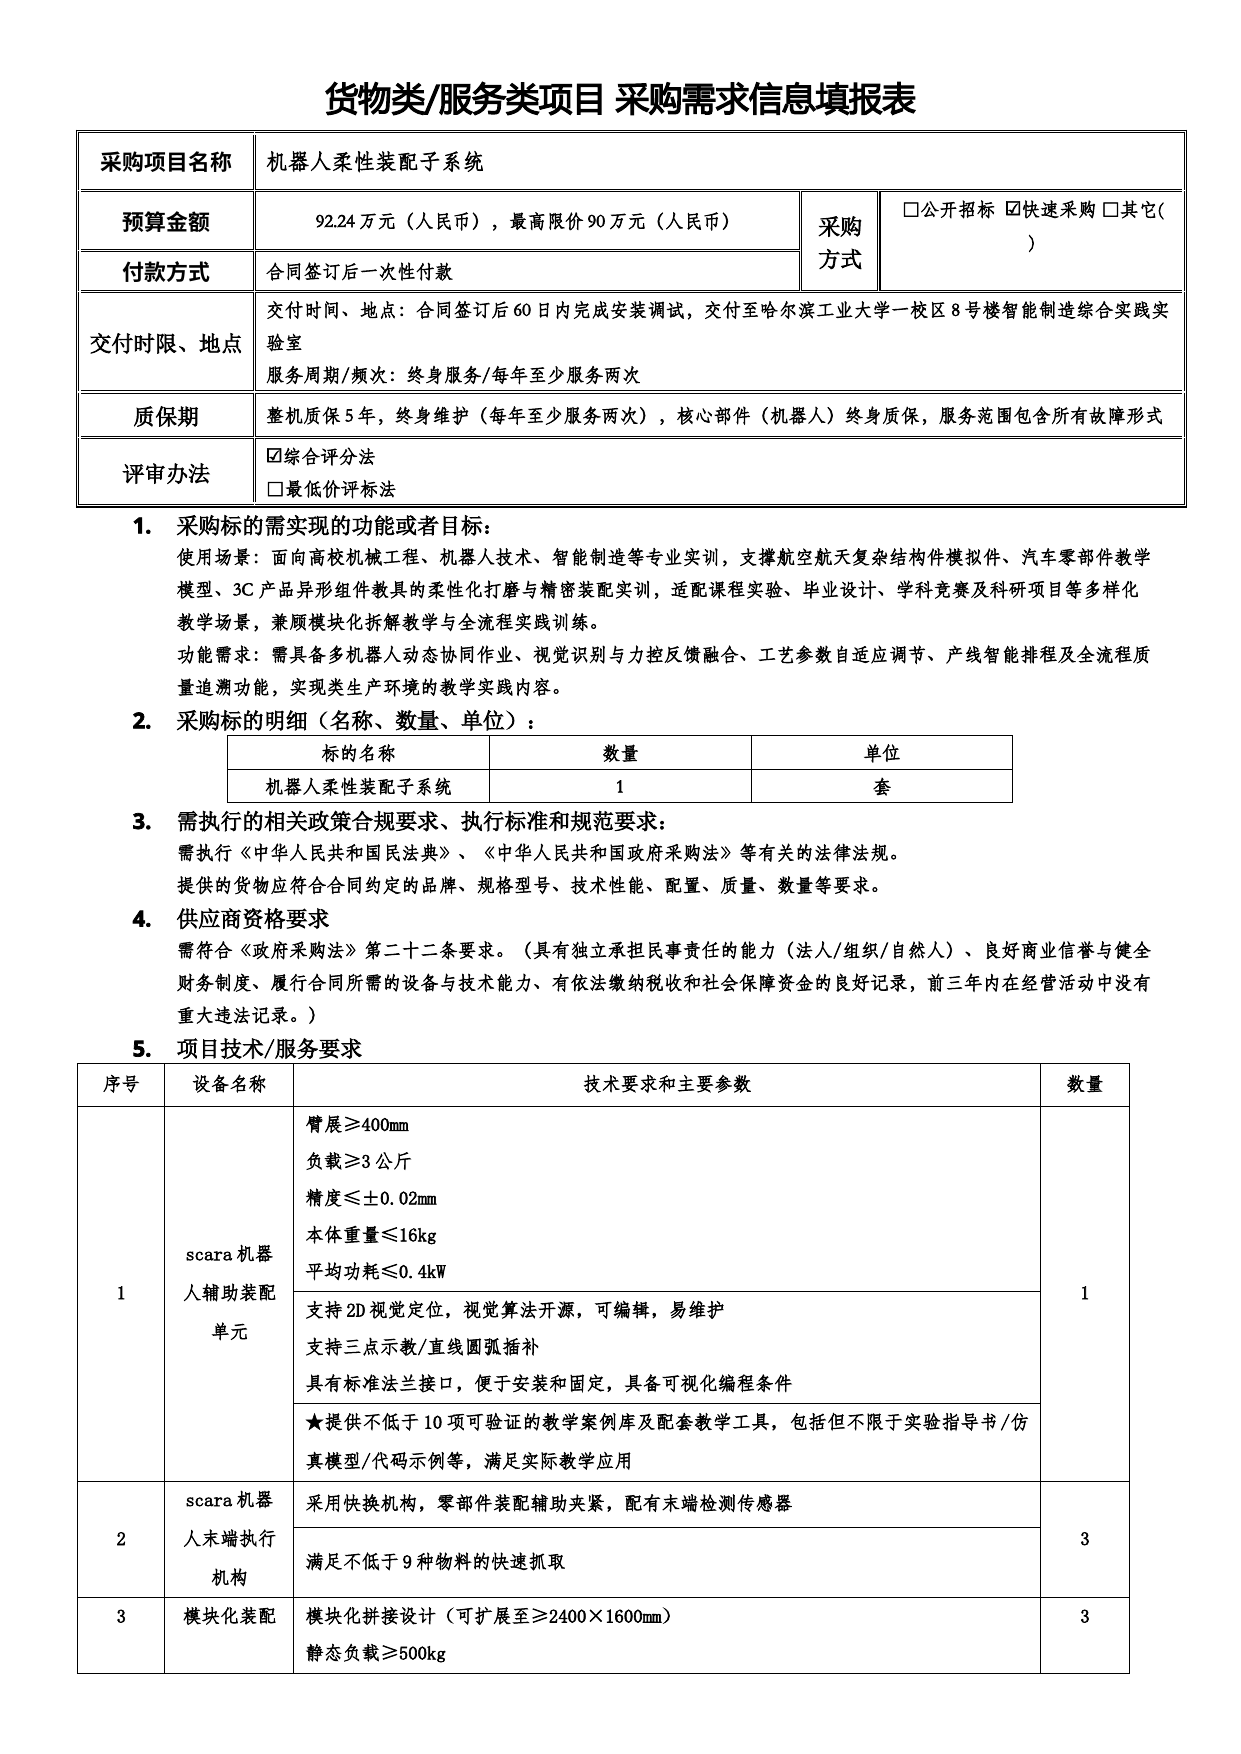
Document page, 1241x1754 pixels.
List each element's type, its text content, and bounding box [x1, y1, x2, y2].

table_cell 评审办法 [78, 436, 254, 504]
table_header 序号 [78, 1064, 164, 1106]
table_cell 2 [78, 1482, 164, 1597]
table_header 数量 [490, 736, 751, 768]
text 货物类/服务类项目 采购需求信息填报表 [89, 64, 1152, 129]
table_cell 模块化装配台 [165, 1598, 293, 1672]
table_cell 92.24万元（人民币），最高限价90万元（人民币） [256, 192, 799, 249]
list 采购标的明细（名称、数量、单位）： [132, 702, 1152, 735]
table_cell 机器人柔性装配子系统 [228, 770, 489, 802]
table_header 采购项目名称 [79, 133, 254, 189]
table_header 数量 [1041, 1064, 1129, 1106]
table_cell 臂展≥400mm 负载≥3公斤 精度≤±0.02mm 本体重量≤16kg 平均功耗≤0.4kW [294, 1107, 1040, 1291]
text 提供的货物应符合合同约定的品牌、规格型号、技术性能、配置、质量、数量等要求。 [176, 868, 1152, 901]
list 需执行的相关政策合规要求、执行标准和规范要求： [132, 803, 1152, 836]
list 供应商资格要求 [132, 901, 1152, 933]
table_cell 合同签订后一次性付款 [256, 252, 799, 290]
table_cell 3 [1041, 1482, 1129, 1597]
table_cell 预算金额 [78, 189, 254, 249]
table_header 技术要求和主要参数 [294, 1064, 1040, 1106]
list 项目技术/服务要求 [132, 1031, 1152, 1063]
table_cell 套 [752, 770, 1012, 802]
table_cell 1 [78, 1107, 164, 1481]
table_header 设备名称 [165, 1064, 293, 1106]
text 需执行《中华人民共和国民法典》、《中华人民共和国政府采购法》等有关的法律法规。 [176, 836, 1152, 868]
table_cell 3 [1041, 1598, 1129, 1672]
table_cell scara机器人末端执行机构 [165, 1482, 293, 1597]
table_cell 交付时间、地点：合同签订后60日内完成安装调试，交付至哈尔滨工业大学一校区8号楼智能制造综合实践实验室 服务周期/频次：终身服务/每年至少服务两次 [256, 290, 1184, 390]
table_header 单位 [752, 736, 1012, 768]
list 采购标的需实现的功能或者目标： [132, 508, 1152, 540]
table_cell 1 [490, 770, 751, 802]
table_cell 1 [1041, 1107, 1129, 1481]
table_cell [294, 1598, 1040, 1672]
table_header 机器人柔性装配子系统 [254, 133, 1184, 189]
table_cell 满足不低于9种物料的快速抓取 [294, 1528, 1040, 1597]
table_cell ★提供不低于10项可验证的教学案例库及配套教学工具，包括但不限于实验指导书/仿真模型/代码示例等，满足实际教学应用 [294, 1404, 1040, 1481]
table_cell 付款方式 [79, 249, 253, 290]
table_cell □公开招标 ☑快速采购 □其它( ) [879, 189, 1185, 290]
table_cell ☑综合评分法 □最低价评标法 [254, 436, 1185, 504]
table_cell 交付时限、地点 [79, 290, 253, 390]
table_cell 采用快换机构，零部件装配辅助夹紧，配有末端检测传感器 [294, 1482, 1040, 1527]
text 使用场景：面向高校机械工程、机器人技术、智能制造等专业实训，支撑航空航天复杂结构件模拟件、汽车零部件教学模型、3C 产品异形组件教具的柔性化打磨与精密装配实训，适配课程实验、毕业设计、学科竞赛及科研项目等多样化教学场景，兼顾模块化拆解教学与全流程实践训练。 功能需求：需具备多机器人动态协同作业、视觉识别与力控反馈融合、工艺参数自适应调节、产线智能排程及全流程质量追溯功能，实现类生产环境的教学实践内容。 [176, 540, 1152, 702]
table_cell 质保期 [78, 390, 254, 436]
table_cell 3 [78, 1598, 164, 1672]
table_cell scara机器人辅助装配单元 [165, 1107, 293, 1481]
text 需符合《政府采购法》第二十二条要求。（具有独立承担民事责任的能力（法人/组织/自然人）、良好商业信誉与健全财务制度、履行合同所需的设备与技术能力、有依法缴纳税收和社会保障资金的良好记录，前三年内在经营活动中没有重大违法记录。） [176, 933, 1152, 1031]
table_header 标的名称 [228, 736, 489, 768]
table_cell 支持2D视觉定位，视觉算法开源，可编辑，易维护 支持三点示教/直线圆弧插补 具有标准法兰接口，便于安装和固定，具备可视化编程条件 [294, 1292, 1040, 1403]
table_cell 整机质保5年，终身维护（每年至少服务两次），核心部件（机器人）终身质保，服务范围包含所有故障形式 [254, 390, 1185, 436]
table_cell 采购方式 [802, 192, 877, 290]
